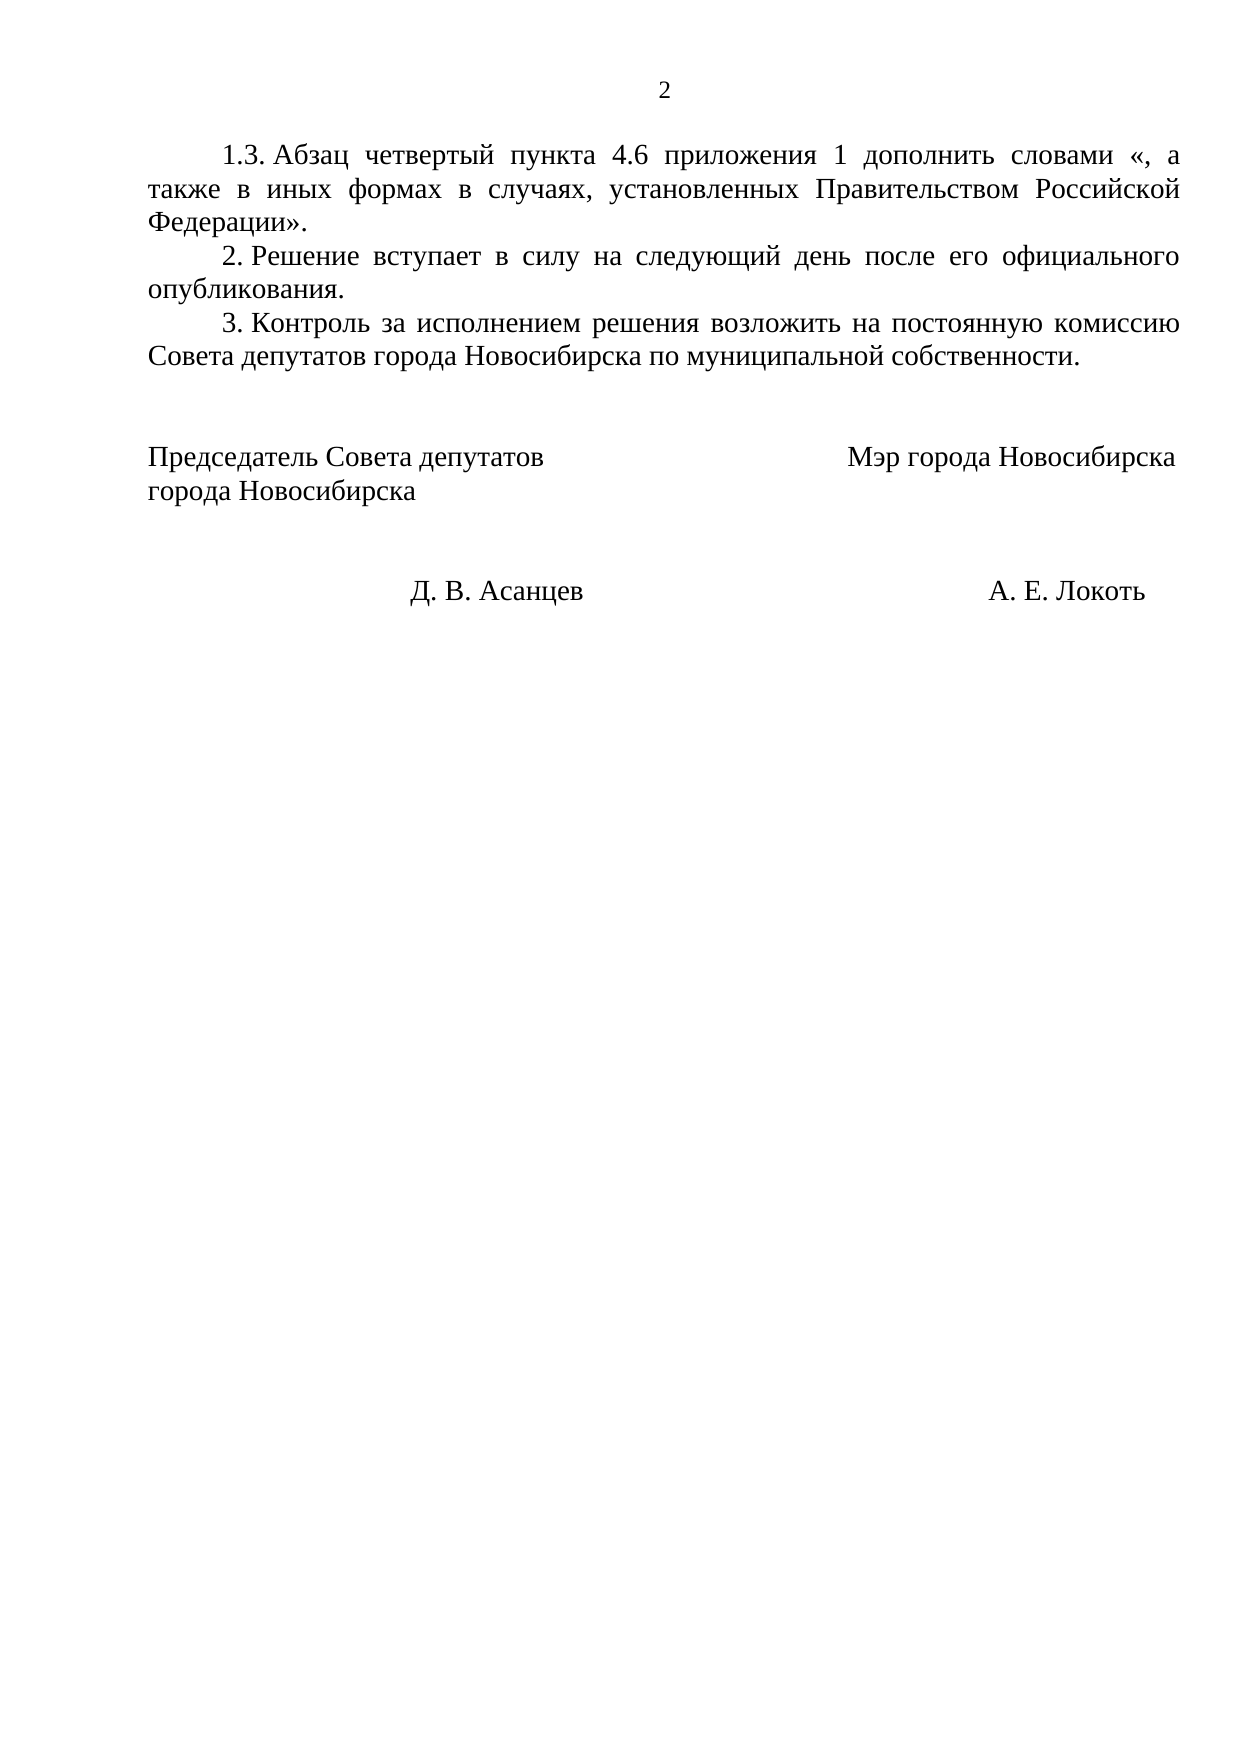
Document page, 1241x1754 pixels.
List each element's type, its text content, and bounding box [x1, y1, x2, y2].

text Председатель Совета депутатов Мэр города Новосибирска [148, 439, 1181, 473]
text Д. В. Асанцев А. Е. Локоть [148, 573, 1181, 607]
text 1.3. Абзац четвертый пункта 4.6 приложения 1 дополнить словами «, а также в иных формах в случаях, установленных Правительством Российской Федерации». [148, 137, 1181, 238]
text 2. Решение вступает в силу на следующий день после его официального опубликования. [148, 238, 1181, 305]
text города Новосибирска [148, 473, 1181, 506]
text 3. Контроль за исполнением решения возложить на постоянную комиссию Совета депутатов города Новосибирска по муниципальной собственности. [148, 305, 1181, 372]
